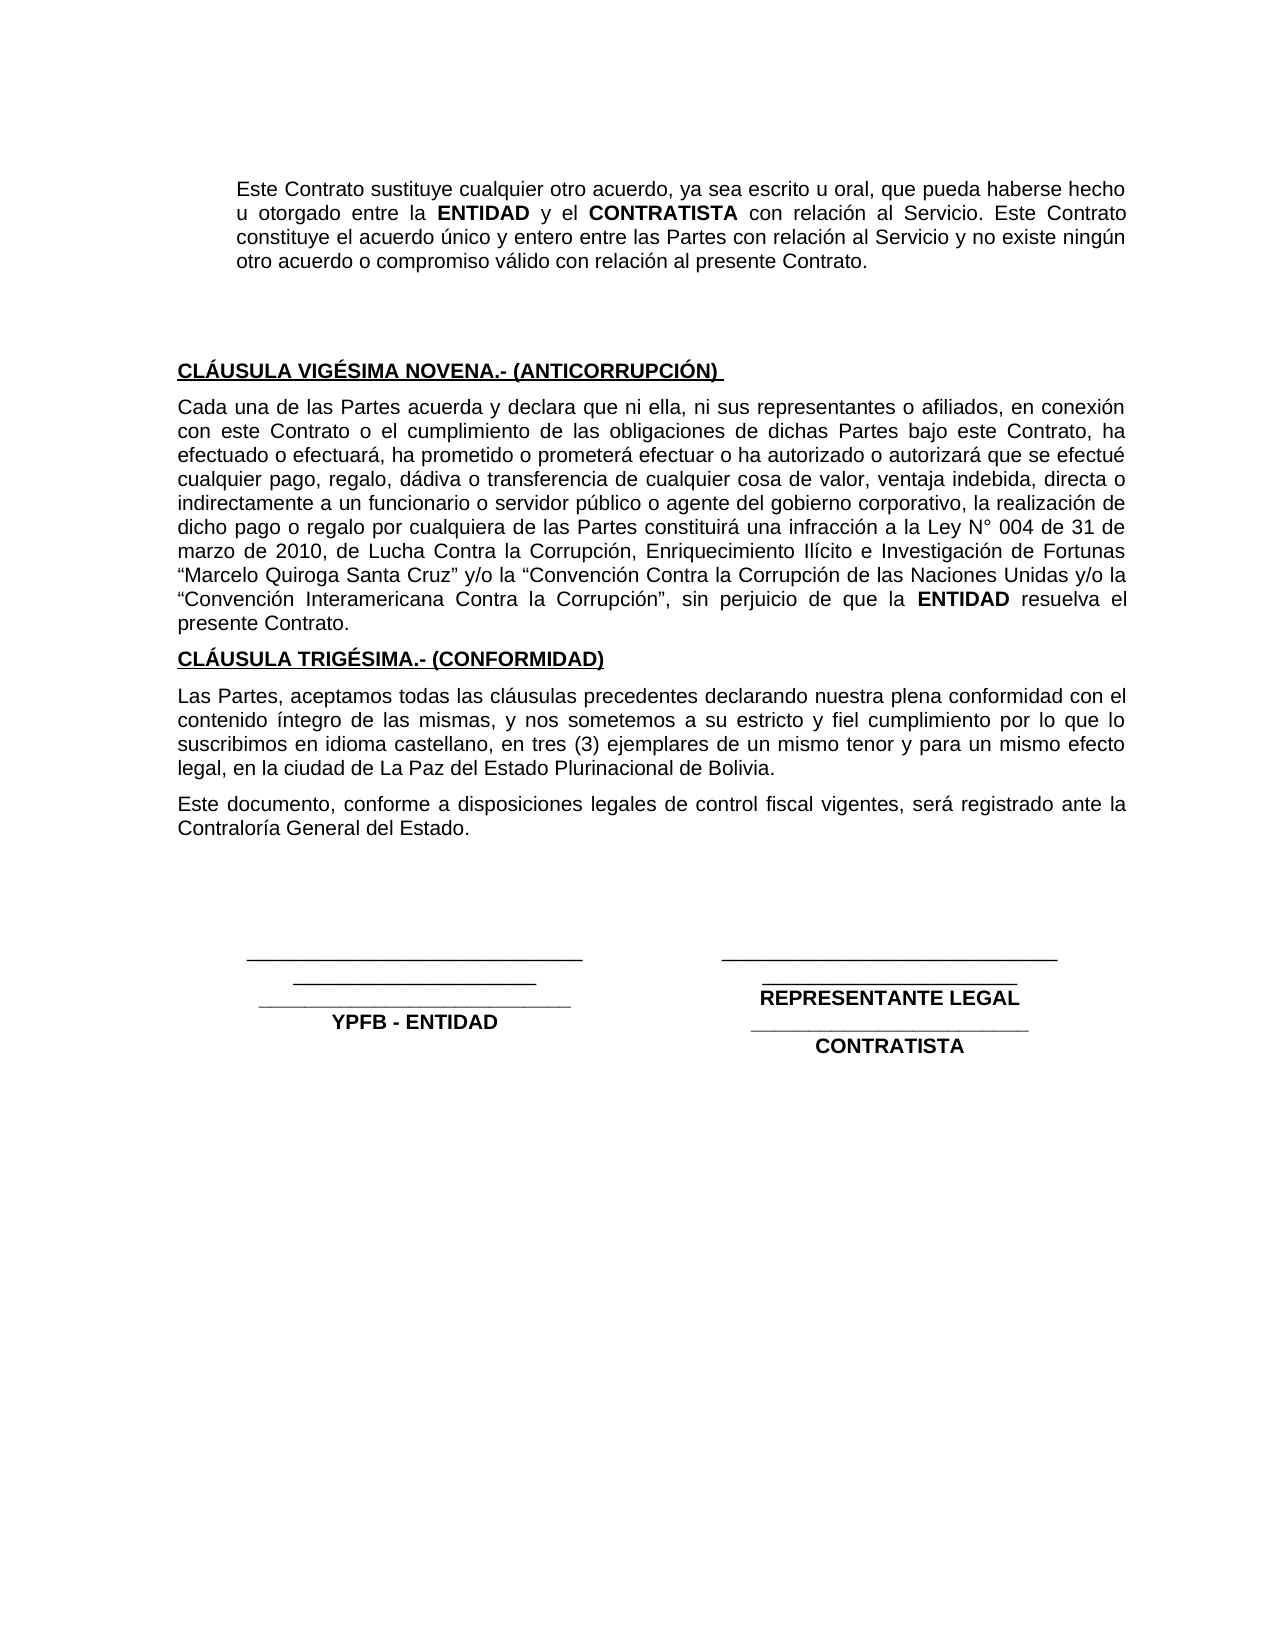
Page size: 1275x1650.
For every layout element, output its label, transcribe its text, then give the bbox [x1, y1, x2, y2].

table_header _____________________________ ______________________ REPRESENTANTE LEGAL ________________________ CONTRATISTA [652, 852, 1127, 1057]
table_header _____________________________ _____________________ ___________________________ YPFB - ENTIDAD [177, 852, 652, 1057]
text Este Contrato sustituye cualquier otro acuerdo, ya sea escrito u oral, que pueda haberse hecho u otorgado entre la ENTIDAD y el CONTRATISTA con relación al Servicio. Este Contrato constituye el acuerdo único y entero entre las Partes con relación al Servicio y no existe ningún otro acuerdo o compromiso válido con relación al presente Contrato. [236, 177, 1127, 273]
text CLÁUSULA VIGÉSIMA NOVENA.- (ANTICORRUPCIÓN) [177, 358, 1127, 382]
text Las Partes, aceptamos todas las cláusulas precedentes declarando nuestra plena conformidad con el contenido íntegro de las mismas, y nos sometemos a su estricto y fiel cumplimiento por lo que lo suscribimos en idioma castellano, en tres (3) ejemplares de un mismo tenor y para un mismo efecto legal, en la ciudad de La Paz del Estado Plurinacional de Bolivia. [177, 683, 1127, 779]
text CLÁUSULA TRIGÉSIMA.- (CONFORMIDAD) [177, 647, 1127, 671]
text Cada una de las Partes acuerda y declara que ni ella, ni sus representantes o afiliados, en conexión con este Contrato o el cumplimiento de las obligaciones de dichas Partes bajo este Contrato, ha efectuado o efectuará, ha prometido o prometerá efectuar o ha autorizado o autorizará que se efectué cualquier pago, regalo, dádiva o transferencia de cualquier cosa de valor, ventaja indebida, directa o indirectamente a un funcionario o servidor público o agente del gobierno corporativo, la realización de dicho pago o regalo por cualquiera de las Partes constituirá una infracción a la Ley N° 004 de 31 de marzo de 2010, de Lucha Contra la Corrupción, Enriquecimiento Ilícito e Investigación de Fortunas “Marcelo Quiroga Santa Cruz” y/o la “Convención Contra la Corrupción de las Naciones Unidas y/o la “Convención Interamericana Contra la Corrupción”, sin perjuicio de que la ENTIDAD resuelva el presente Contrato. [177, 395, 1127, 634]
text Este documento, conforme a disposiciones legales de control fiscal vigentes, será registrado ante la Contraloría General del Estado. [177, 792, 1127, 840]
